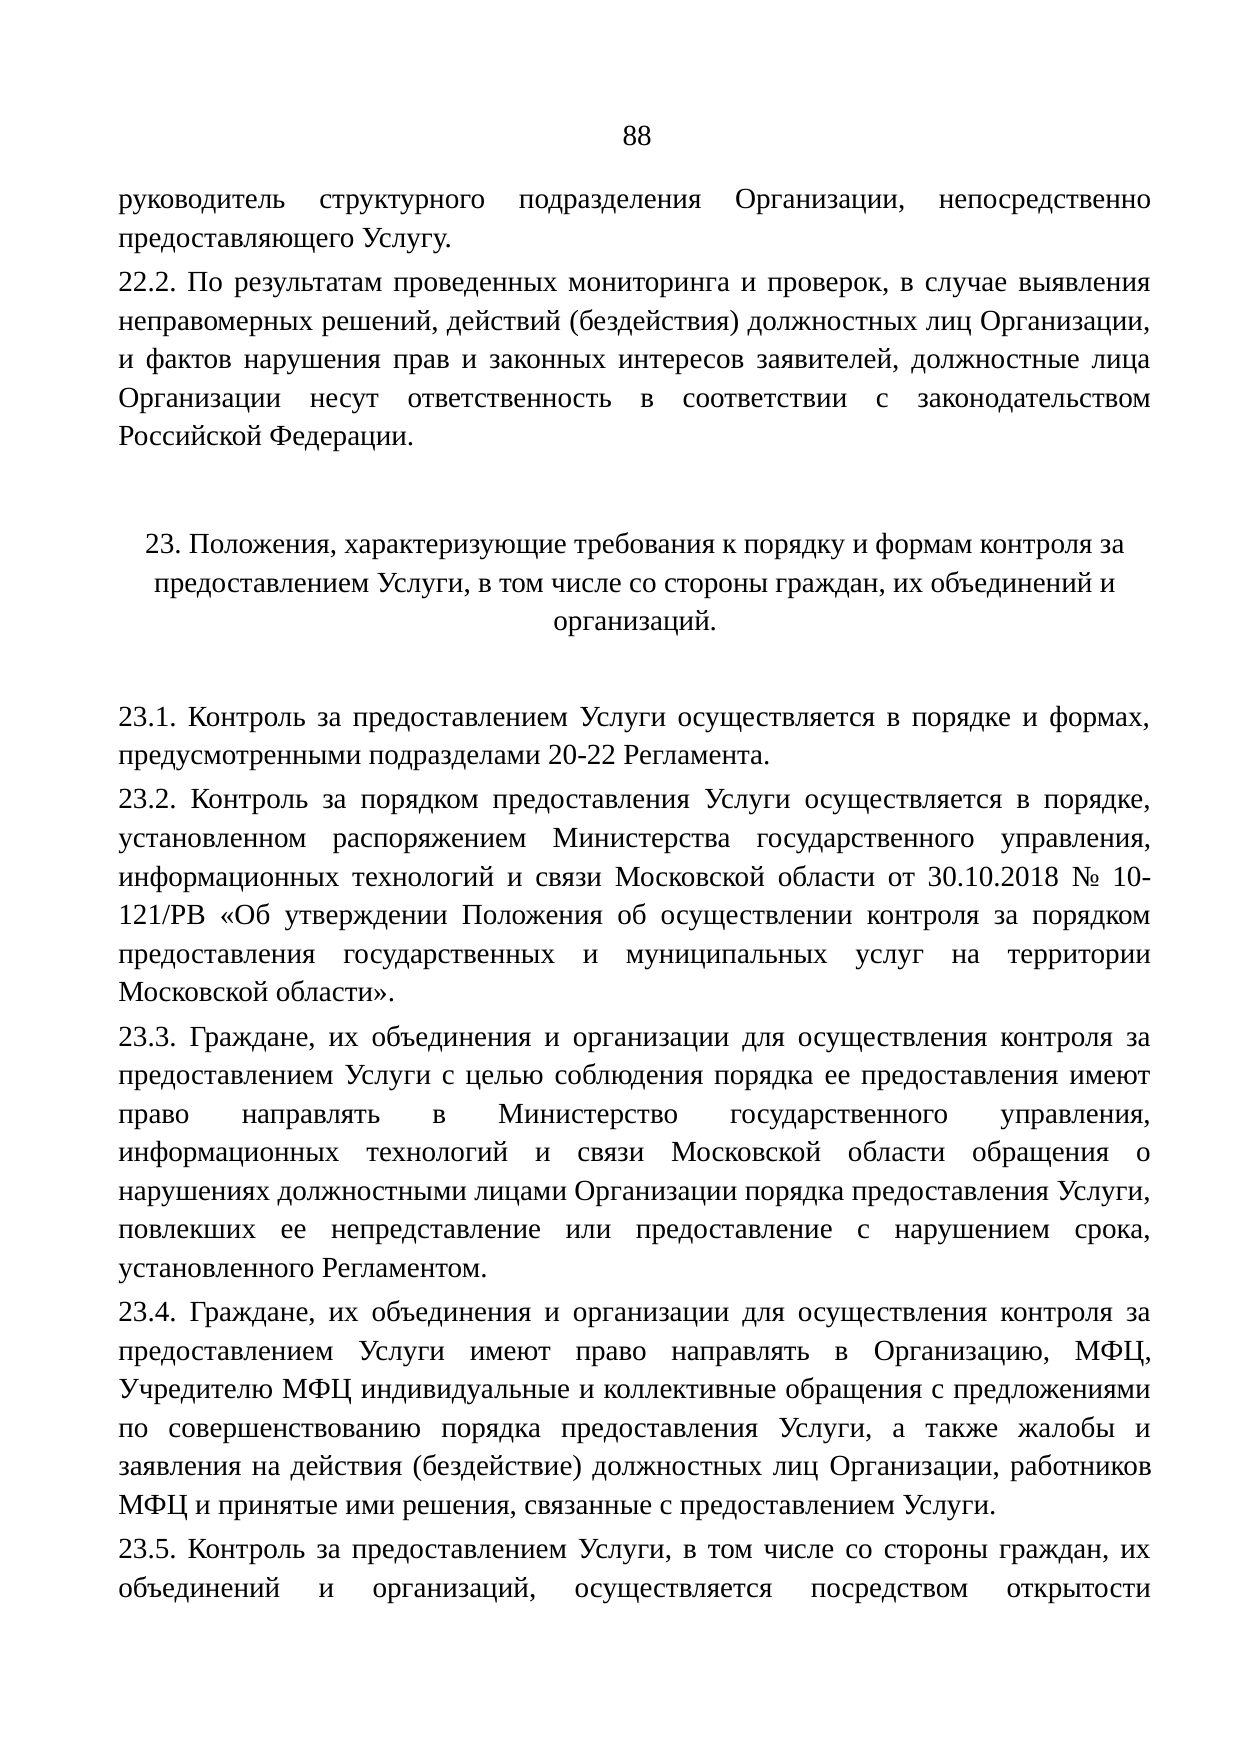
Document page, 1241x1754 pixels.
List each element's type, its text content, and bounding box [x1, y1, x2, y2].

subtitle 23.2. Контроль за порядком предоставления Услуги осуществляется в порядке, установленном распоряжением Министерства государственного управления, информационных технологий и связи Московской области от 30.10.2018 № 10-121/РВ «Об утверждении Положения об осуществлении контроля за порядком предоставления государственных и муниципальных услуг на территории Московской области». [118, 782, 1152, 1008]
subtitle 23.4. Граждане, их объединения и организации для осуществления контроля за предоставлением Услуги имеют право направлять в Организацию, МФЦ, Учредителю МФЦ индивидуальные и коллективные обращения с предложениями по совершенствованию порядка предоставления Услуги, а также жалобы и заявления на действия (бездействие) должностных лиц Организации, работников МФЦ и принятые ими решения, связанные с предоставлением Услуги. [118, 1294, 1152, 1521]
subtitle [118, 1531, 1152, 1603]
subtitle 23.3. Граждане, их объединения и организации для осуществления контроля за предоставлением Услуги с целью соблюдения порядка ее предоставления имеют право направлять в Министерство государственного управления, информационных технологий и связи Московской области обращения о нарушениях должностными лицами Организации порядка предоставления Услуги, повлекших ее непредставление или предоставление с нарушением срока, установленного Регламентом. [118, 1019, 1152, 1283]
subtitle 22.2. По результатам проведенных мониторинга и проверок, в случае выявления неправомерных решений, действий (бездействия) должностных лиц Организации, и фактов нарушения прав и законных интересов заявителей, должностные лица Организации несут ответственность в соответствии с законодательством Российской Федерации. [118, 264, 1152, 452]
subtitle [118, 181, 1152, 253]
subtitle 23. Положения, характеризующие требования к порядку и формам контроля за предоставлением Услуги, в том числе со стороны граждан, их объединений и организаций. [118, 526, 1152, 637]
subtitle 23.1. Контроль за предоставлением Услуги осуществляется в порядке и формах, предусмотренными подразделами 20-22 Регламента. [118, 699, 1152, 771]
